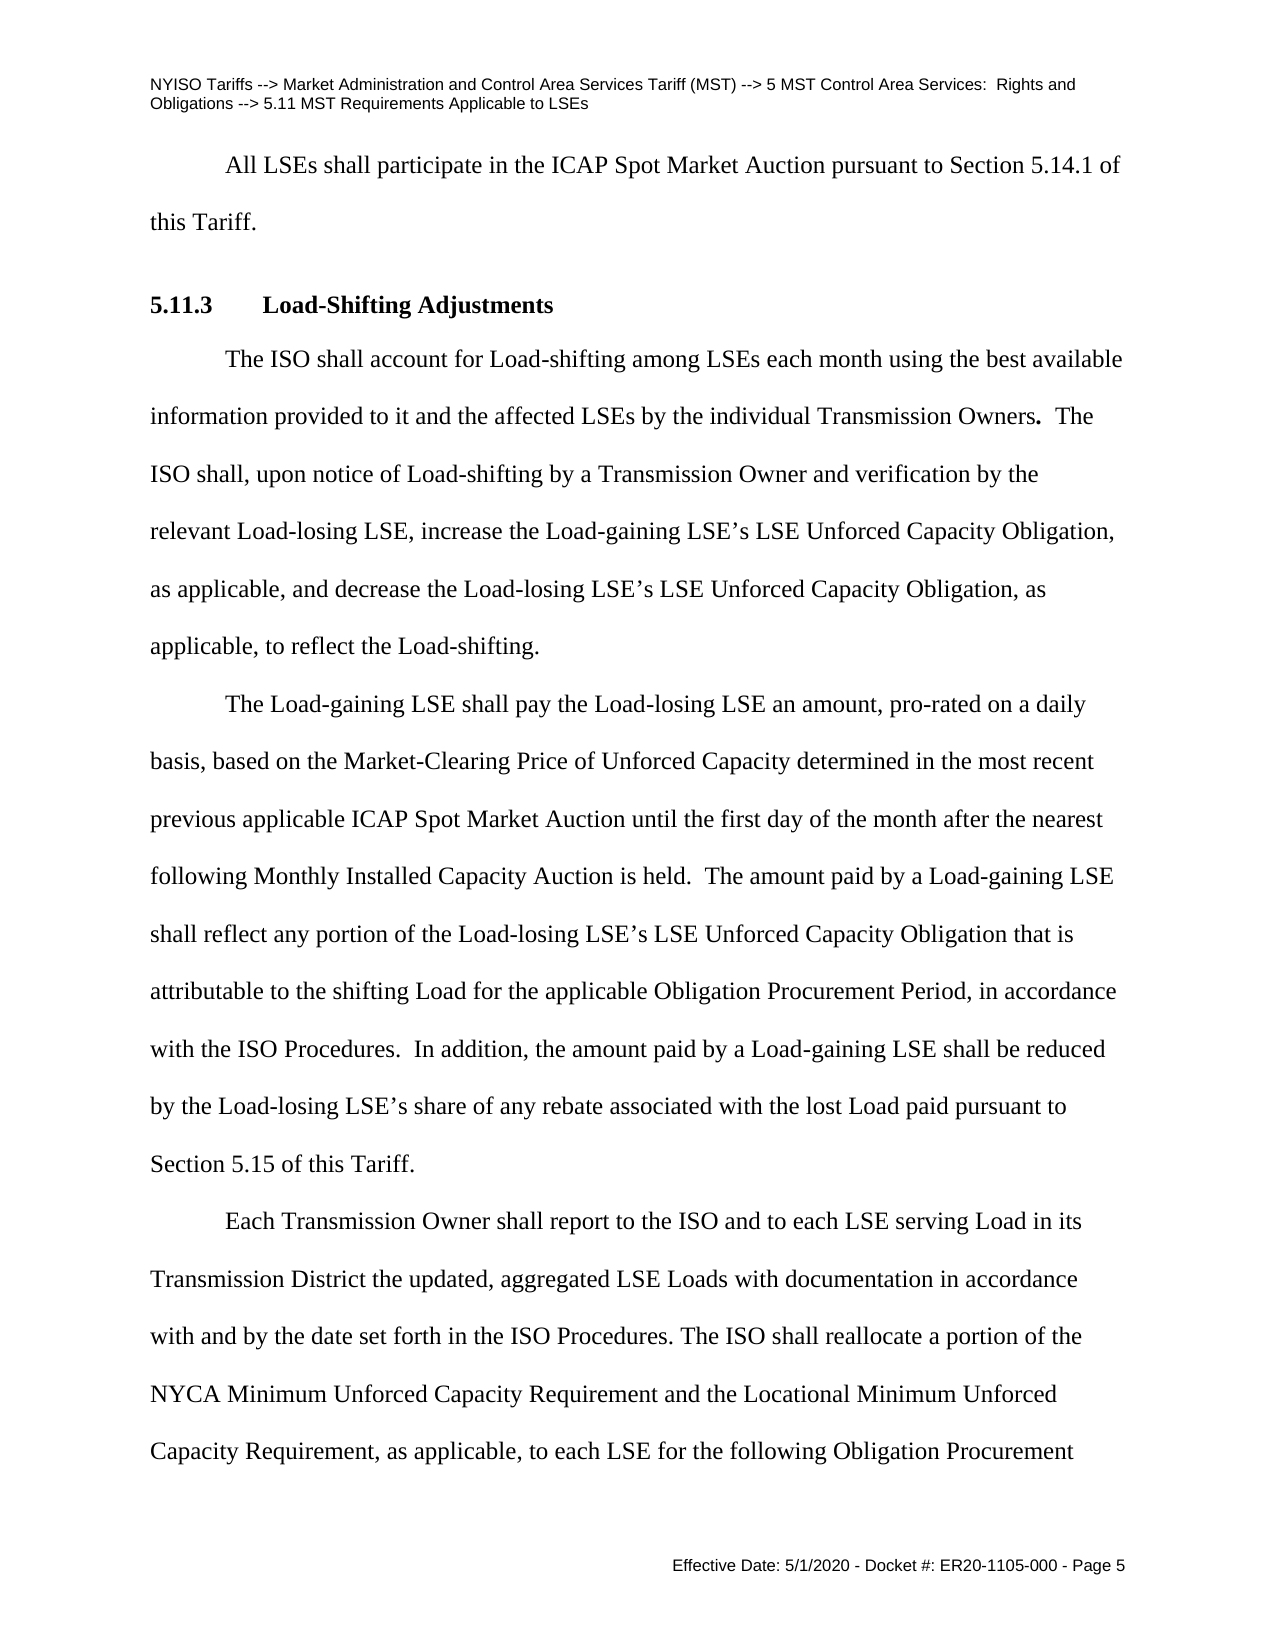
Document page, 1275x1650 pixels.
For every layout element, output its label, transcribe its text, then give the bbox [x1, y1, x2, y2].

text The ISO shall account for Load-shifting among LSEs each month using the best available information provided to it and the affected LSEs by the individual Transmission Owners. The ISO shall, upon notice of Load-shifting by a Transmission Owner and verification by the relevant Load-losing LSE, increase the Load-gaining LSE’s LSE Unforced Capacity Obligation, as applicable, and decrease the Load-losing LSE’s LSE Unforced Capacity Obligation, as applicable, to reflect the Load-shifting. [150, 344, 1125, 660]
text All LSEs shall participate in the ICAP Spot Market Auction pursuant to Section 5.14.1 of this Tariff. [150, 150, 1125, 236]
subtitle 5.11.3 Load-Shifting Adjustments [150, 290, 1059, 319]
text The Load-gaining LSE shall pay the Load-losing LSE an amount, pro-rated on a daily basis, based on the Market-Clearing Price of Unforced Capacity determined in the most recent previous applicable ICAP Spot Market Auction until the first day of the month after the nearest following Monthly Installed Capacity Auction is held. The amount paid by a Load-gaining LSE shall reflect any portion of the Load-losing LSE’s LSE Unforced Capacity Obligation that is attributable to the shifting Load for the applicable Obligation Procurement Period, in accordance with the ISO Procedures. In addition, the amount paid by a Load-gaining LSE shall be reduced by the Load-losing LSE’s share of any rebate associated with the lost Load paid pursuant to Section 5.15 of this Tariff. [150, 689, 1125, 1177]
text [150, 1206, 1125, 1465]
